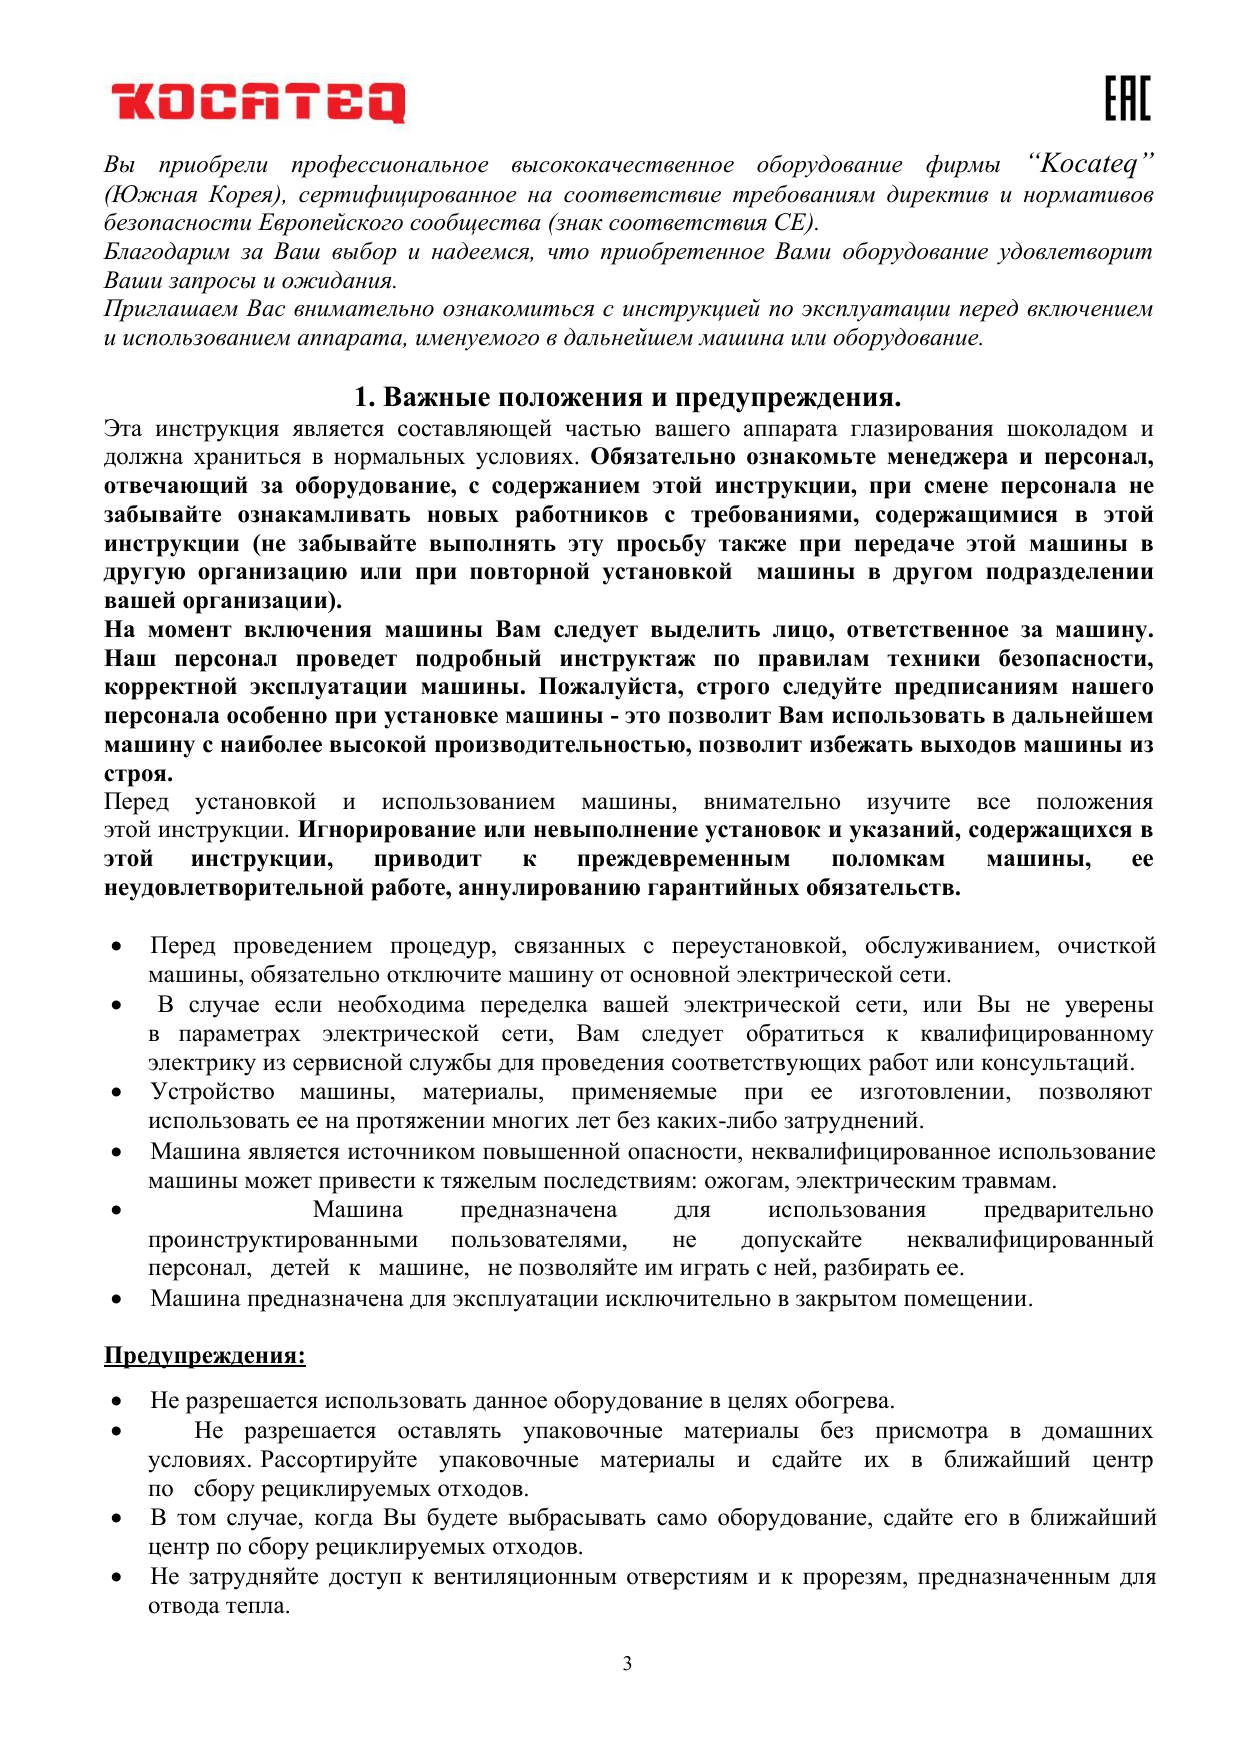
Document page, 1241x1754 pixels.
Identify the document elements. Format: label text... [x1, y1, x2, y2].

text Перед установкой и использованием машины, внимательно изучите все положения этой инструкции. Игнорирование или невыполнение установок и указаний, содержащихся в этой инструкции, приводит к преждевременным поломкам машины, ее неудовлетворительной работе, аннулированию гарантийных обязательств. [103, 786, 1154, 900]
text  В случае если необходима переделка вашей электрической сети, или Вы не уверены в параметрах электрической сети, Вам следует обратиться к квалифицированному электрику из сервисной службы для проведения соответствующих работ или консультаций. [110, 988, 1154, 1075]
text Эта инструкция является составляющей частью вашего аппарата глазирования шоколадом и должна храниться в нормальных условиях. Обязательно ознакомьте менеджера и персонал, отвечающий за оборудование, с содержанием этой инструкции, при смене персонала не забывайте ознакамливать новых работников с требованиями, содержащимися в этой инструкции (не забывайте выполнять эту просьбу также при передаче этой машины в другую организацию или при повторной установкой машины в другом подразделении вашей организации). [103, 413, 1154, 614]
text  Не разрешается оставлять упаковочные материалы без присмотра в домашних условиях. Рассортируйте упаковочные материалы и сдайте их в ближайший центр по сбору рециклируемых отходов. [110, 1414, 1154, 1501]
text На момент включения машины Вам следует выделить лицо, ответственное за машину. Наш персонал проведет подробный инструктаж по правилам техники безопасности, корректной эксплуатации машины. Пожалуйста, строго следуйте предписаниям нашего персонала особенно при установке машины - это позволит Вам использовать в дальнейшем машину с наиболее высокой производительностью, позволит избежать выходов машины из строя. [103, 614, 1154, 786]
text Вы приобрели профессиональное высококачественное оборудование фирмы “Kocateq” (Южная Корея), сертифицированное на соответствие требованиям директив и нормативов безопасности Европейского сообщества (знак соответствия CE). [103, 146, 1154, 236]
text 1. Важные положения и предупреждения. [353, 379, 1154, 413]
text  Устройство машины, материалы, применяемые при ее изготовлении, позволяют использовать ее на протяжении многих лет без каких-либо затруднений. [110, 1076, 1158, 1134]
picture [103, 73, 416, 132]
text  Не затрудняйте доступ к вентиляционным отверстиям и к прорезям, предназначенным для отвода тепла. [110, 1560, 1158, 1619]
text  Машина является источником повышенной опасности, неквалифицированное использование машины может привести к тяжелым последствиям: ожогам, электрическим травмам. [110, 1134, 1158, 1194]
text  В том случае, когда Вы будете выбрасывать само оборудование, сдайте его в ближайший центр по сбору рециклируемых отходов. [110, 1501, 1158, 1560]
text  Перед проведением процедур, связанных с переустановкой, обслуживанием, очисткой машины, обязательно отключите машину от основной электрической сети. [110, 929, 1158, 988]
text  Машина предназначена для эксплуатации исключительно в закрытом помещении. [110, 1281, 1154, 1312]
text Предупреждения: [103, 1340, 1154, 1369]
text 3 [622, 1651, 1154, 1674]
text  Не разрешается использовать данное оборудование в целях обогрева. [110, 1383, 1154, 1414]
text Приглашаем Вас внимательно ознакомиться с инструкцией по эксплуатации перед включением и использованием аппарата, именуемого в дальнейшем машина или оборудование. [103, 293, 1158, 351]
text Благодарим за Ваш выбор и надеемся, что приобретенное Вами оборудование удовлетворит Ваши запросы и ожидания. [103, 236, 1158, 293]
picture [1103, 73, 1152, 122]
text  Машина предназначена для использования предварительно проинструктированными пользователями, не допускайте неквалифицированный персонал, детей к машине, не позволяйте им играть с ней, разбирать ее. [110, 1194, 1154, 1281]
